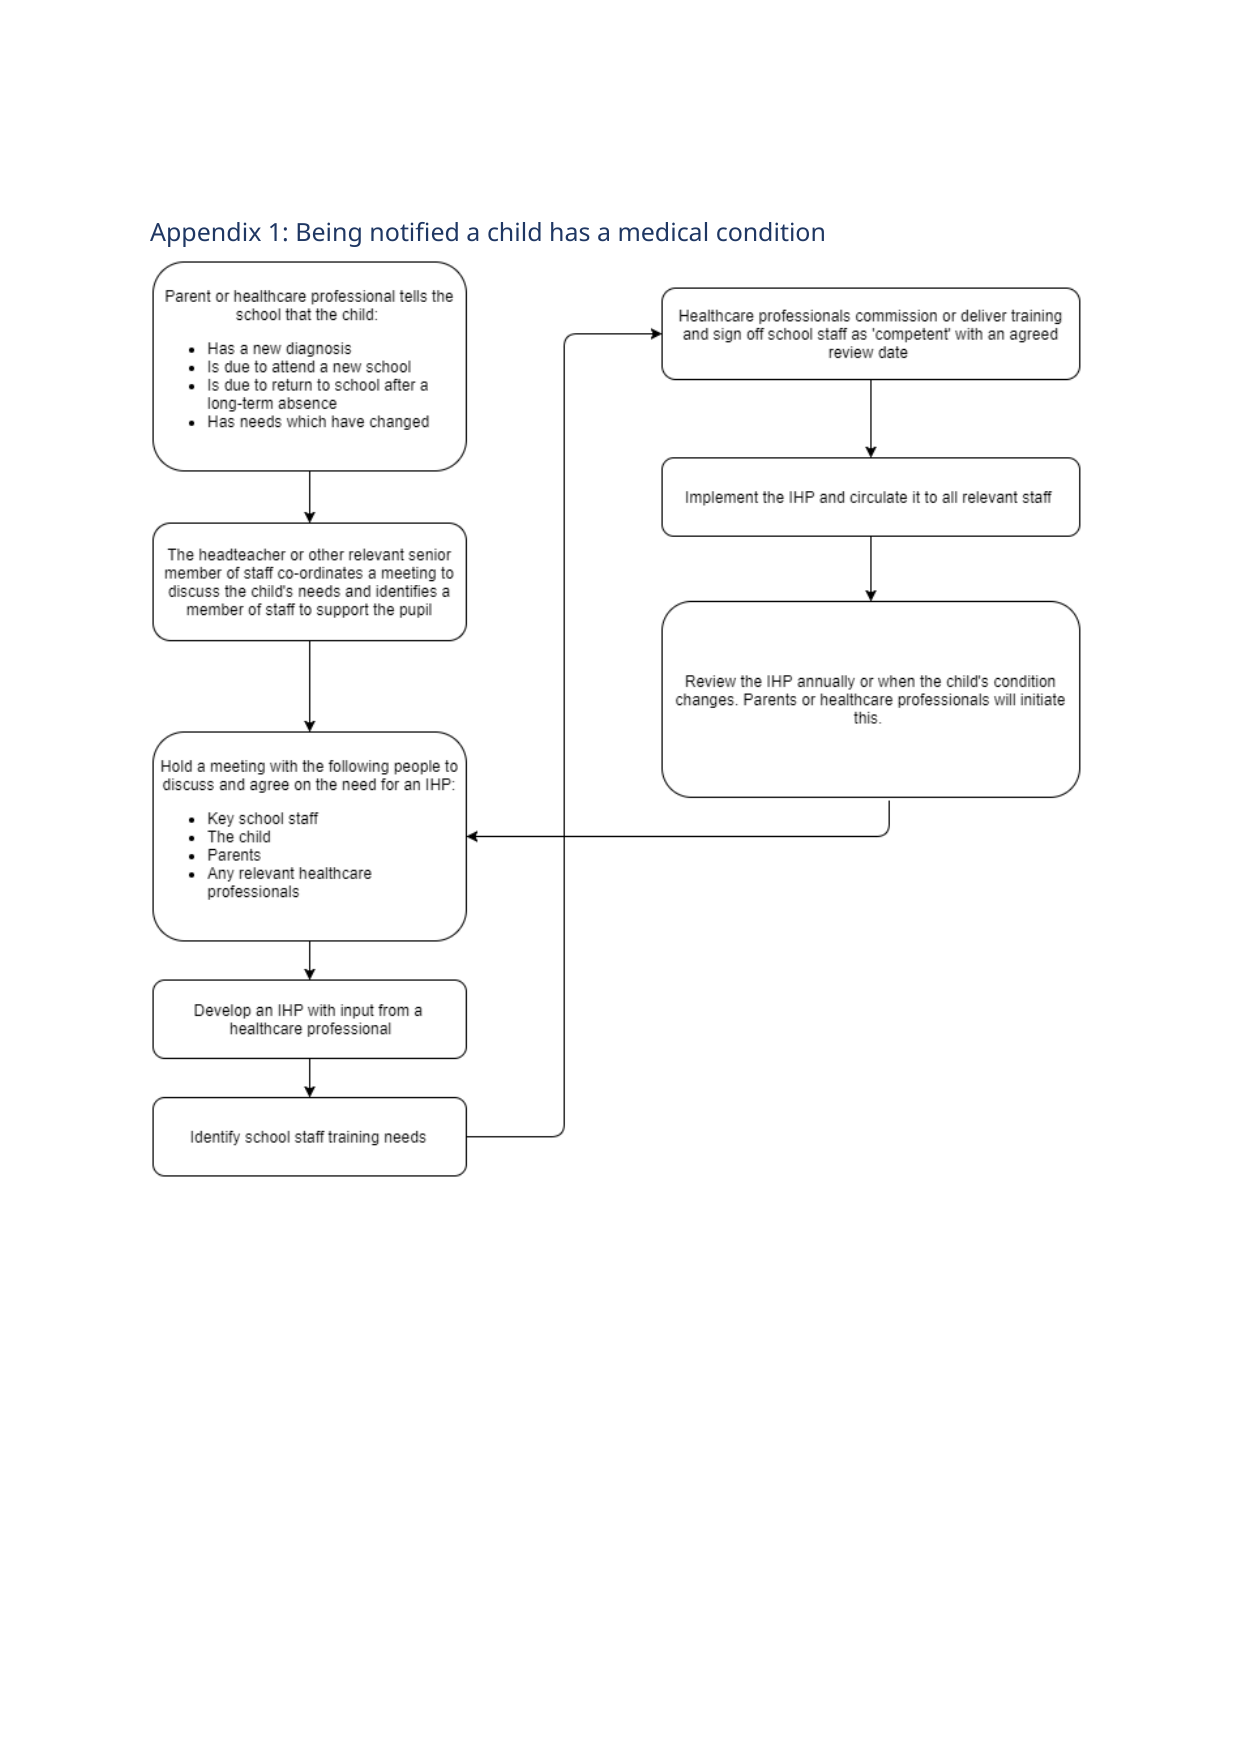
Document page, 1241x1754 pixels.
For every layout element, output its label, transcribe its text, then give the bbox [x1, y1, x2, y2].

subtitle Appendix 1: Being notified a child has a medical condition [150, 214, 1090, 248]
picture [150, 255, 1091, 1195]
